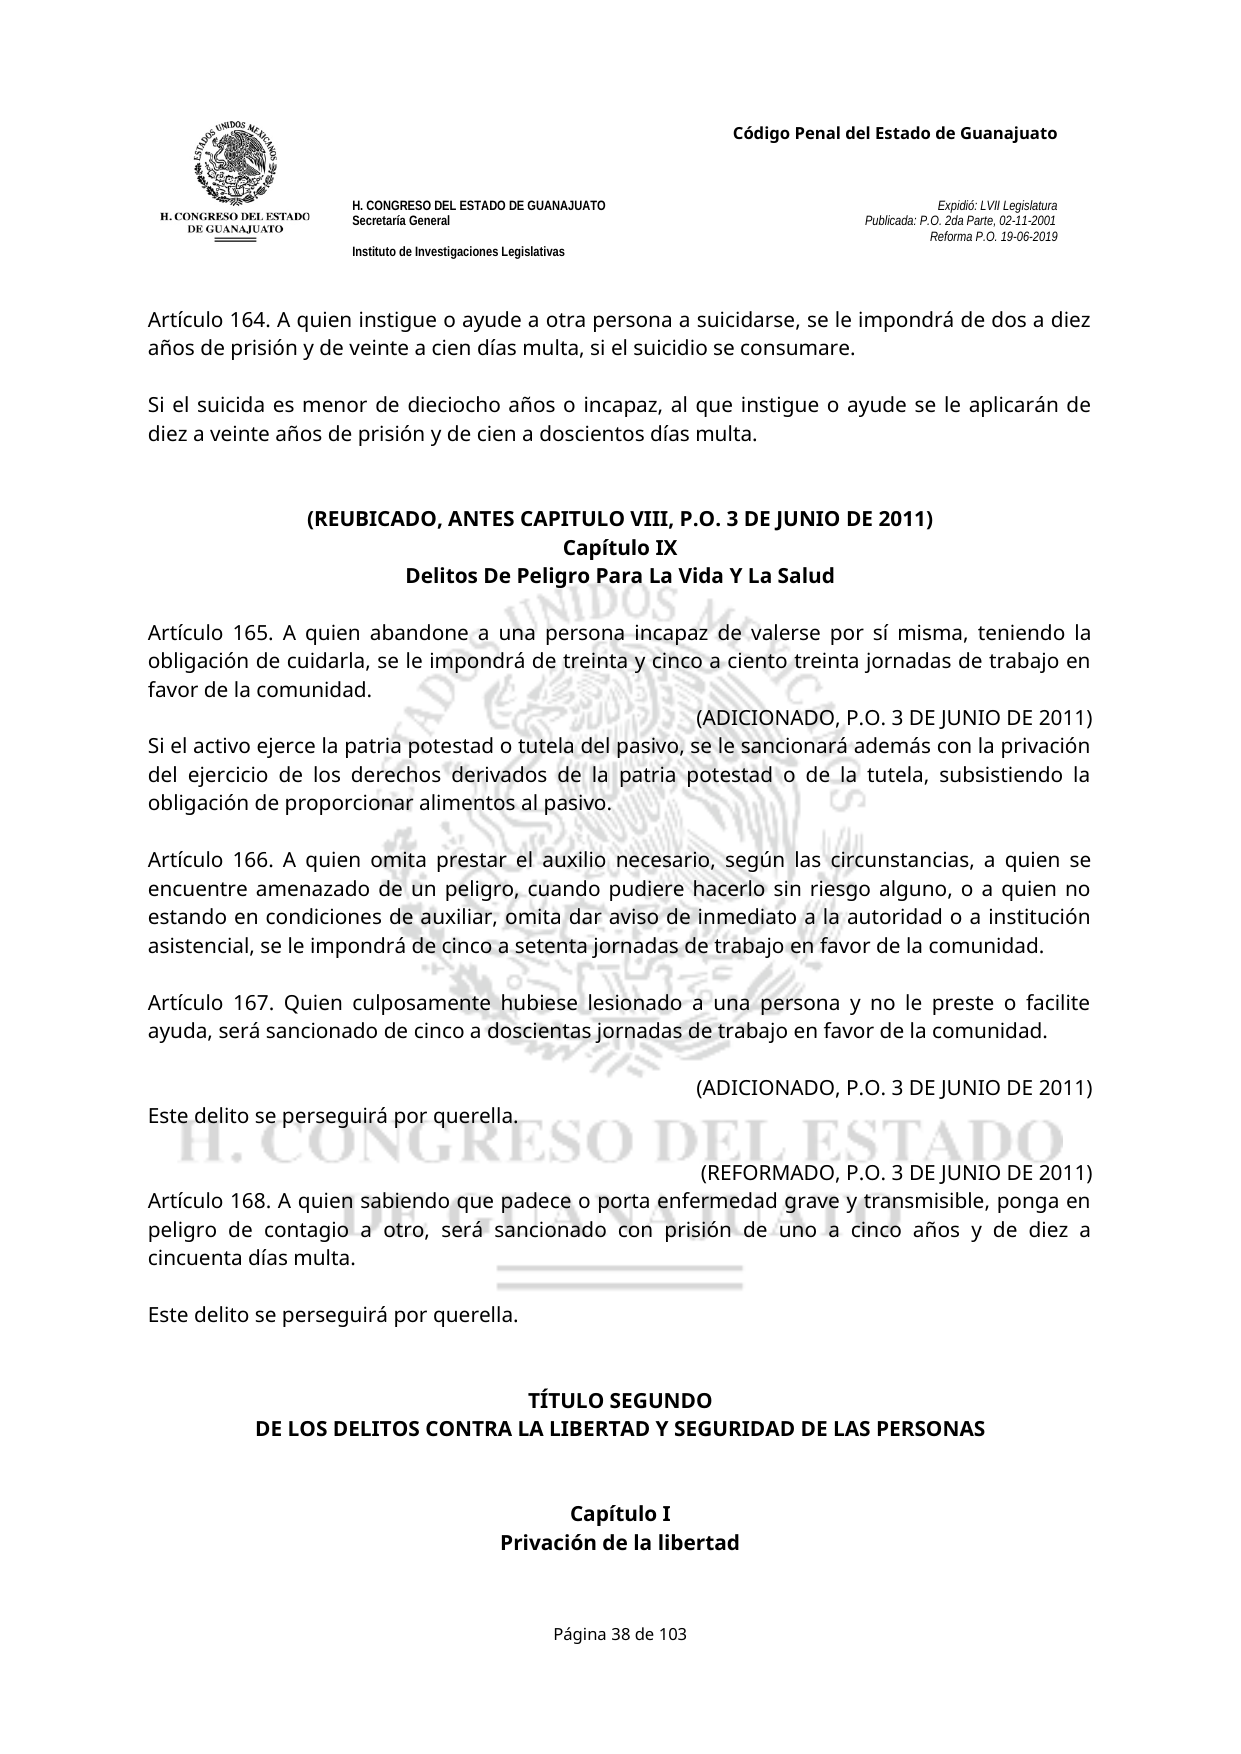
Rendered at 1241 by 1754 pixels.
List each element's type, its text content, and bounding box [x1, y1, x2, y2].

text Capítulo I [148, 1499, 1092, 1528]
text DE LOS DELITOS CONTRA LA LIBERTAD Y SEGURIDAD DE LAS PERSONAS [148, 1414, 1092, 1443]
text Artículo 167. Quien culposamente hubiese lesionado a una persona y no le preste o facilite ayuda, será sancionado de cinco a doscientas jornadas de trabajo en favor de la comunidad. [148, 988, 1092, 1044]
text (REFORMADO, P.O. 3 DE JUNIO DE 2011) [148, 1158, 1092, 1187]
text (REUBICADO, ANTES CAPITULO VIII, P.O. 3 DE JUNIO DE 2011) [148, 504, 1092, 533]
text Si el activo ejerce la patria potestad o tutela del pasivo, se le sancionará además con la privación del ejercicio de los derechos derivados de la patria potestad o de la tutela, subsistiendo la obligación de proporcionar alimentos al pasivo. [148, 732, 1092, 817]
text Capítulo IX [148, 533, 1092, 561]
text Artículo 164. A quien instigue o ayude a otra persona a suicidarse, se le impondrá de dos a diez años de prisión y de veinte a cien días multa, si el suicidio se consumare. [148, 305, 1092, 362]
text Este delito se perseguirá por querella. [148, 1300, 1092, 1329]
picture [160, 121, 310, 248]
text (ADICIONADO, P.O. 3 DE JUNIO DE 2011) [148, 1073, 1092, 1101]
text Artículo 166. A quien omita prestar el auxilio necesario, según las circunstancias, a quien se encuentre amenazado de un peligro, cuando pudiere hacerlo sin riesgo alguno, o a quien no estando en condiciones de auxiliar, omita dar aviso de inmediato a la autoridad o a institución asistencial, se le impondrá de cinco a setenta jornadas de trabajo en favor de la comunidad. [148, 845, 1092, 959]
text (ADICIONADO, P.O. 3 DE JUNIO DE 2011) [148, 703, 1092, 732]
text Privación de la libertad [148, 1528, 1092, 1556]
text Artículo 168. A quien sabiendo que padece o porta enfermedad grave y transmisible, ponga en peligro de contagio a otro, será sancionado con prisión de uno a cinco años y de diez a cincuenta días multa. [148, 1187, 1092, 1272]
text Este delito se perseguirá por querella. [148, 1101, 1092, 1130]
text Si el suicida es menor de dieciocho años o incapaz, al que instigue o ayude se le aplicarán de diez a veinte años de prisión y de cien a doscientos días multa. [148, 390, 1092, 447]
text TÍTULO SEGUNDO [148, 1386, 1092, 1414]
text Artículo 165. A quien abandone a una persona incapaz de valerse por sí misma, teniendo la obligación de cuidarla, se le impondrá de treinta y cinco a ciento treinta jornadas de trabajo en favor de la comunidad. [148, 618, 1092, 703]
text Delitos De Peligro Para La Vida Y La Salud [148, 561, 1092, 589]
